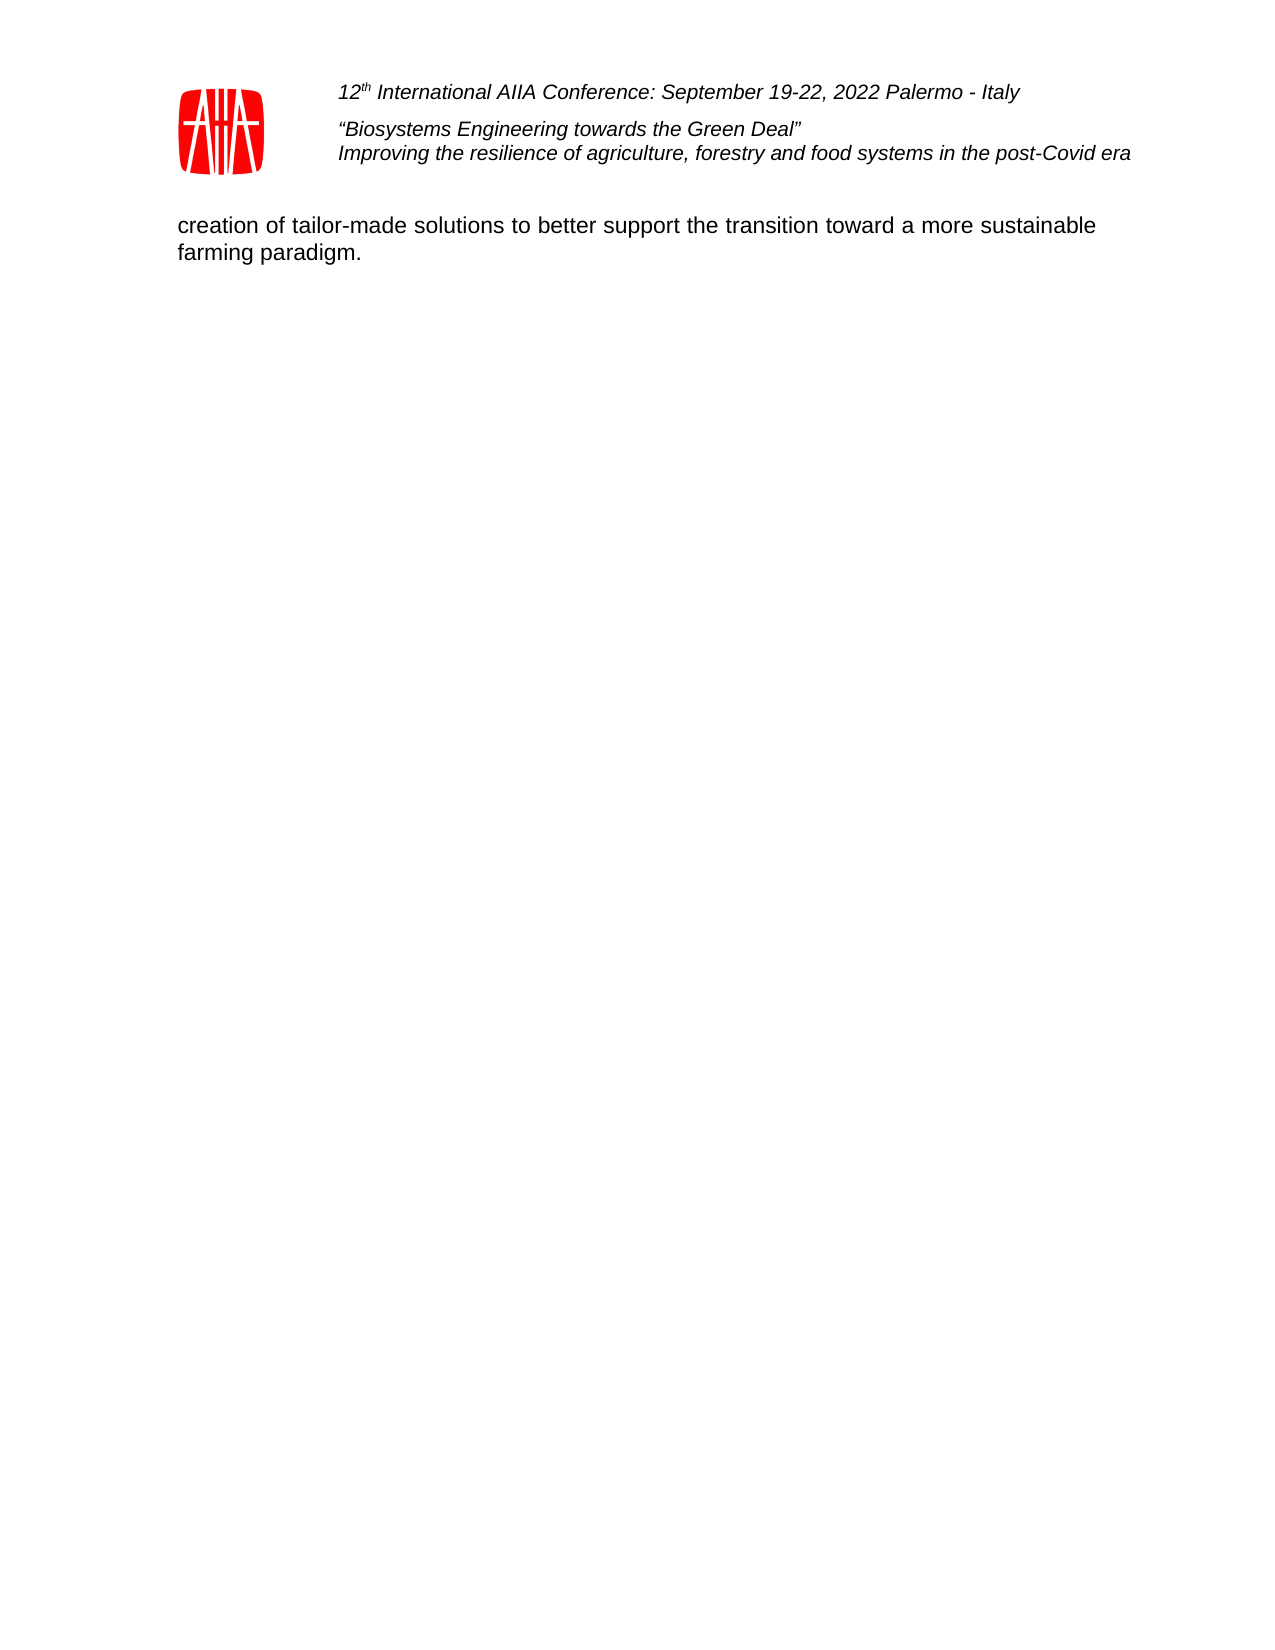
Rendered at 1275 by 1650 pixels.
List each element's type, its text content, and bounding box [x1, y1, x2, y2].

picture [176, 87, 265, 176]
